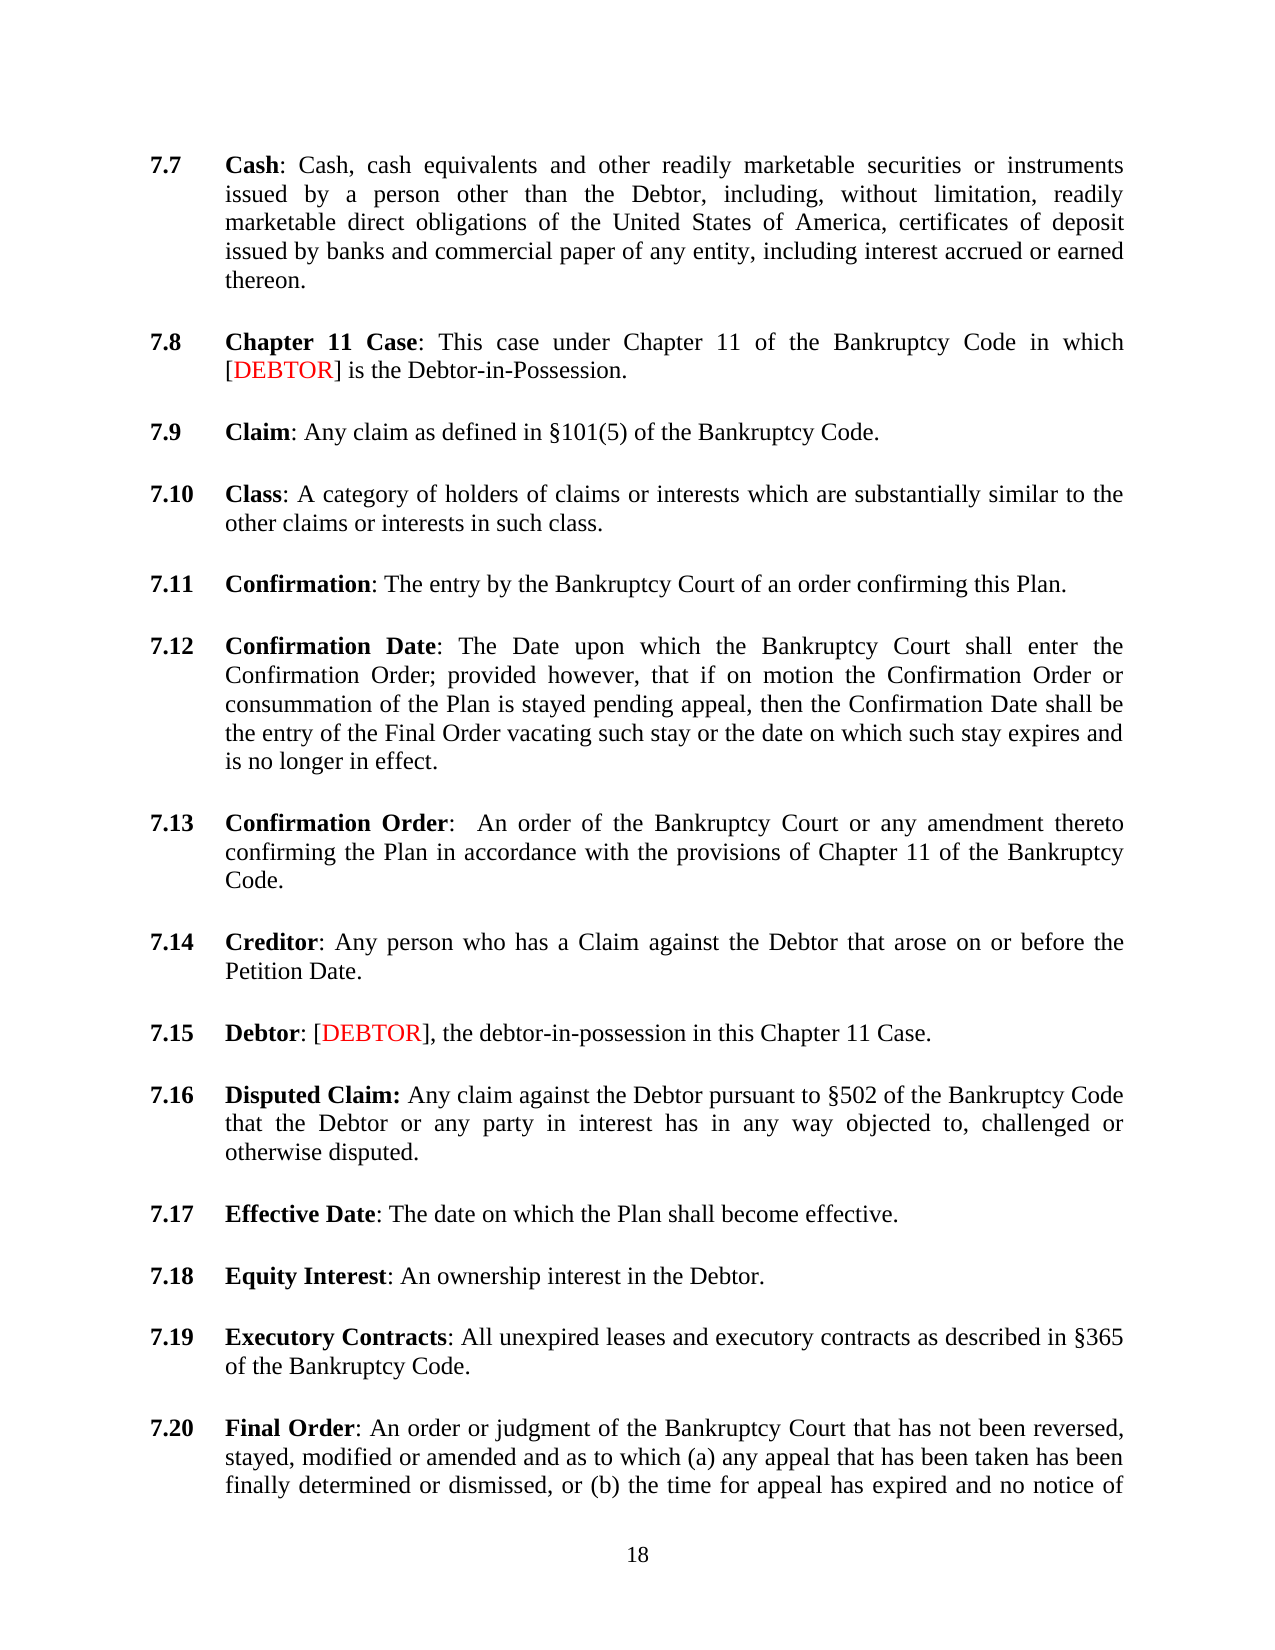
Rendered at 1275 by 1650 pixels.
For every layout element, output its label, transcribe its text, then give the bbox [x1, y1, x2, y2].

list Confirmation Order: An order of the Bankruptcy Court or any amendment thereto confirming the Plan in accordance with the provisions of Chapter 11 of the Bankruptcy Code. [150, 808, 1125, 894]
list Chapter 11 Case: This case under Chapter 11 of the Bankruptcy Code in which [DEBTOR] is the Debtor-in-Possession. [150, 327, 1125, 384]
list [150, 1413, 1125, 1499]
list Disputed Claim: Any claim against the Debtor pursuant to §502 of the Bankruptcy Code that the Debtor or any party in interest has in any way objected to, challenged or otherwise disputed. [150, 1080, 1125, 1166]
list Creditor: Any person who has a Claim against the Debtor that arose on or before the Petition Date. [150, 927, 1125, 985]
list Confirmation: The entry by the Bankruptcy Court of an order confirming this Plan. [150, 569, 1125, 598]
list Confirmation Date: The Date upon which the Bankruptcy Court shall enter the Confirmation Order; provided however, that if on motion the Confirmation Order or consummation of the Plan is stayed pending appeal, then the Confirmation Date shall be the entry of the Final Order vacating such stay or the date on which such stay expires and is no longer in effect. [150, 631, 1125, 775]
list Equity Interest: An ownership interest in the Debtor. [150, 1261, 1125, 1289]
list Cash: Cash, cash equivalents and other readily marketable securities or instruments issued by a person other than the Debtor, including, without limitation, readily marketable direct obligations of the United States of America, certificates of deposit issued by banks and commercial paper of any entity, including interest accrued or earned thereon. [150, 150, 1125, 294]
list Class: A category of holders of claims or interests which are substantially similar to the other claims or interests in such class. [150, 479, 1125, 537]
list Claim: Any claim as defined in §101(5) of the Bankruptcy Code. [150, 417, 1125, 446]
list Effective Date: The date on which the Plan shall become effective. [150, 1199, 1125, 1228]
list Executory Contracts: All unexpired leases and executory contracts as described in §365 of the Bankruptcy Code. [150, 1322, 1125, 1380]
list Debtor: [DEBTOR], the debtor-in-possession in this Chapter 11 Case. [150, 1018, 1125, 1047]
